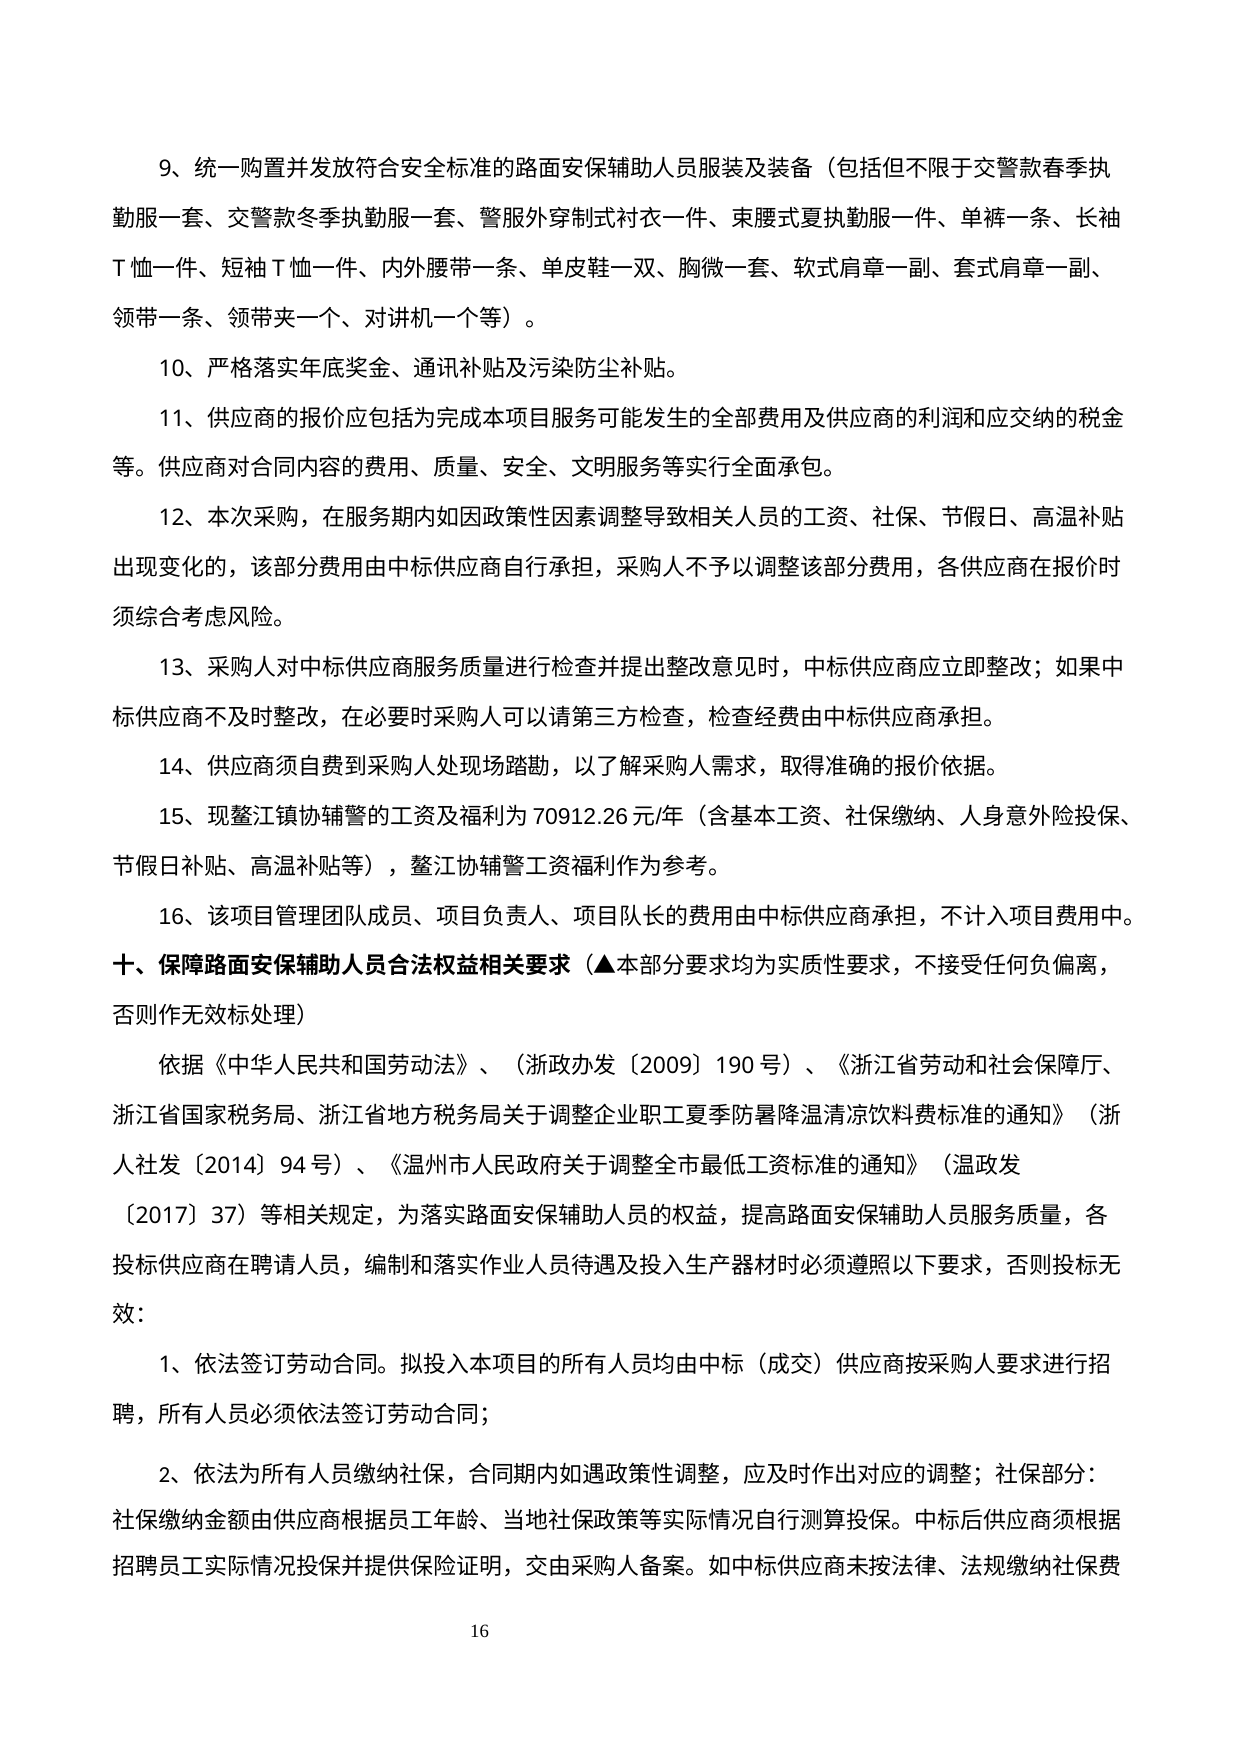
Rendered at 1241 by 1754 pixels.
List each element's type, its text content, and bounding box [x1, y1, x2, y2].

text 13、采购人对中标供应商服务质量进行检查并提出整改意见时，中标供应商应立即整改；如果中标供应商不及时整改，在必要时采购人可以请第三方检查，检查经费由中标供应商承担。 [112, 648, 1128, 732]
text 1、依法签订劳动合同。拟投入本项目的所有人员均由中标（成交）供应商按采购人要求进行招聘，所有人员必须依法签订劳动合同； [112, 1346, 1128, 1429]
text 9、统一购置并发放符合安全标准的路面安保辅助人员服装及装备（包括但不限于交警款春季执勤服一套、交警款冬季执勤服一套、警服外穿制式衬衣一件、束腰式夏执勤服一件、单裤一条、长袖T恤一件、短袖T恤一件、内外腰带一条、单皮鞋一双、胸微一套、软式肩章一副、套式肩章一副、领带一条、领带夹一个、对讲机一个等）。 [112, 150, 1128, 333]
text 16、该项目管理团队成员、项目负责人、项目队长的费用由中标供应商承担，不计入项目费用中。 [112, 898, 1128, 931]
text 10、严格落实年底奖金、通讯补贴及污染防尘补贴。 [112, 349, 1128, 383]
text 依据《中华人民共和国劳动法》、（浙政办发〔2009〕190号）、《浙江省劳动和社会保障厅、浙江省国家税务局、浙江省地方税务局关于调整企业职工夏季防暑降温清凉饮料费标准的通知》（浙人社发〔2014〕94号）、《温州市人民政府关于调整全市最低工资标准的通知》（温政发〔2017〕37）等相关规定，为落实路面安保辅助人员的权益，提高路面安保辅助人员服务质量，各投标供应商在聘请人员，编制和落实作业人员待遇及投入生产器材时必须遵照以下要求，否则投标无效： [112, 1047, 1128, 1329]
text 11、供应商的报价应包括为完成本项目服务可能发生的全部费用及供应商的利润和应交纳的税金等。供应商对合同内容的费用、质量、安全、文明服务等实行全面承包。 [112, 399, 1128, 482]
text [112, 1446, 1128, 1583]
text 十、保障路面安保辅助人员合法权益相关要求（▲本部分要求均为实质性要求，不接受任何负偏离，否则作无效标处理） [112, 947, 1128, 1030]
text 12、本次采购，在服务期内如因政策性因素调整导致相关人员的工资、社保、节假日、高温补贴出现变化的，该部分费用由中标供应商自行承担，采购人不予以调整该部分费用，各供应商在报价时须综合考虑风险。 [112, 499, 1128, 632]
text 14、供应商须自费到采购人处现场踏勘，以了解采购人需求，取得准确的报价依据。 [112, 748, 1128, 781]
text 15、现鳌江镇协辅警的工资及福利为70912.26元/年（含基本工资、社保缴纳、人身意外险投保、节假日补贴、高温补贴等），鳌江协辅警工资福利作为参考。 [112, 798, 1128, 881]
